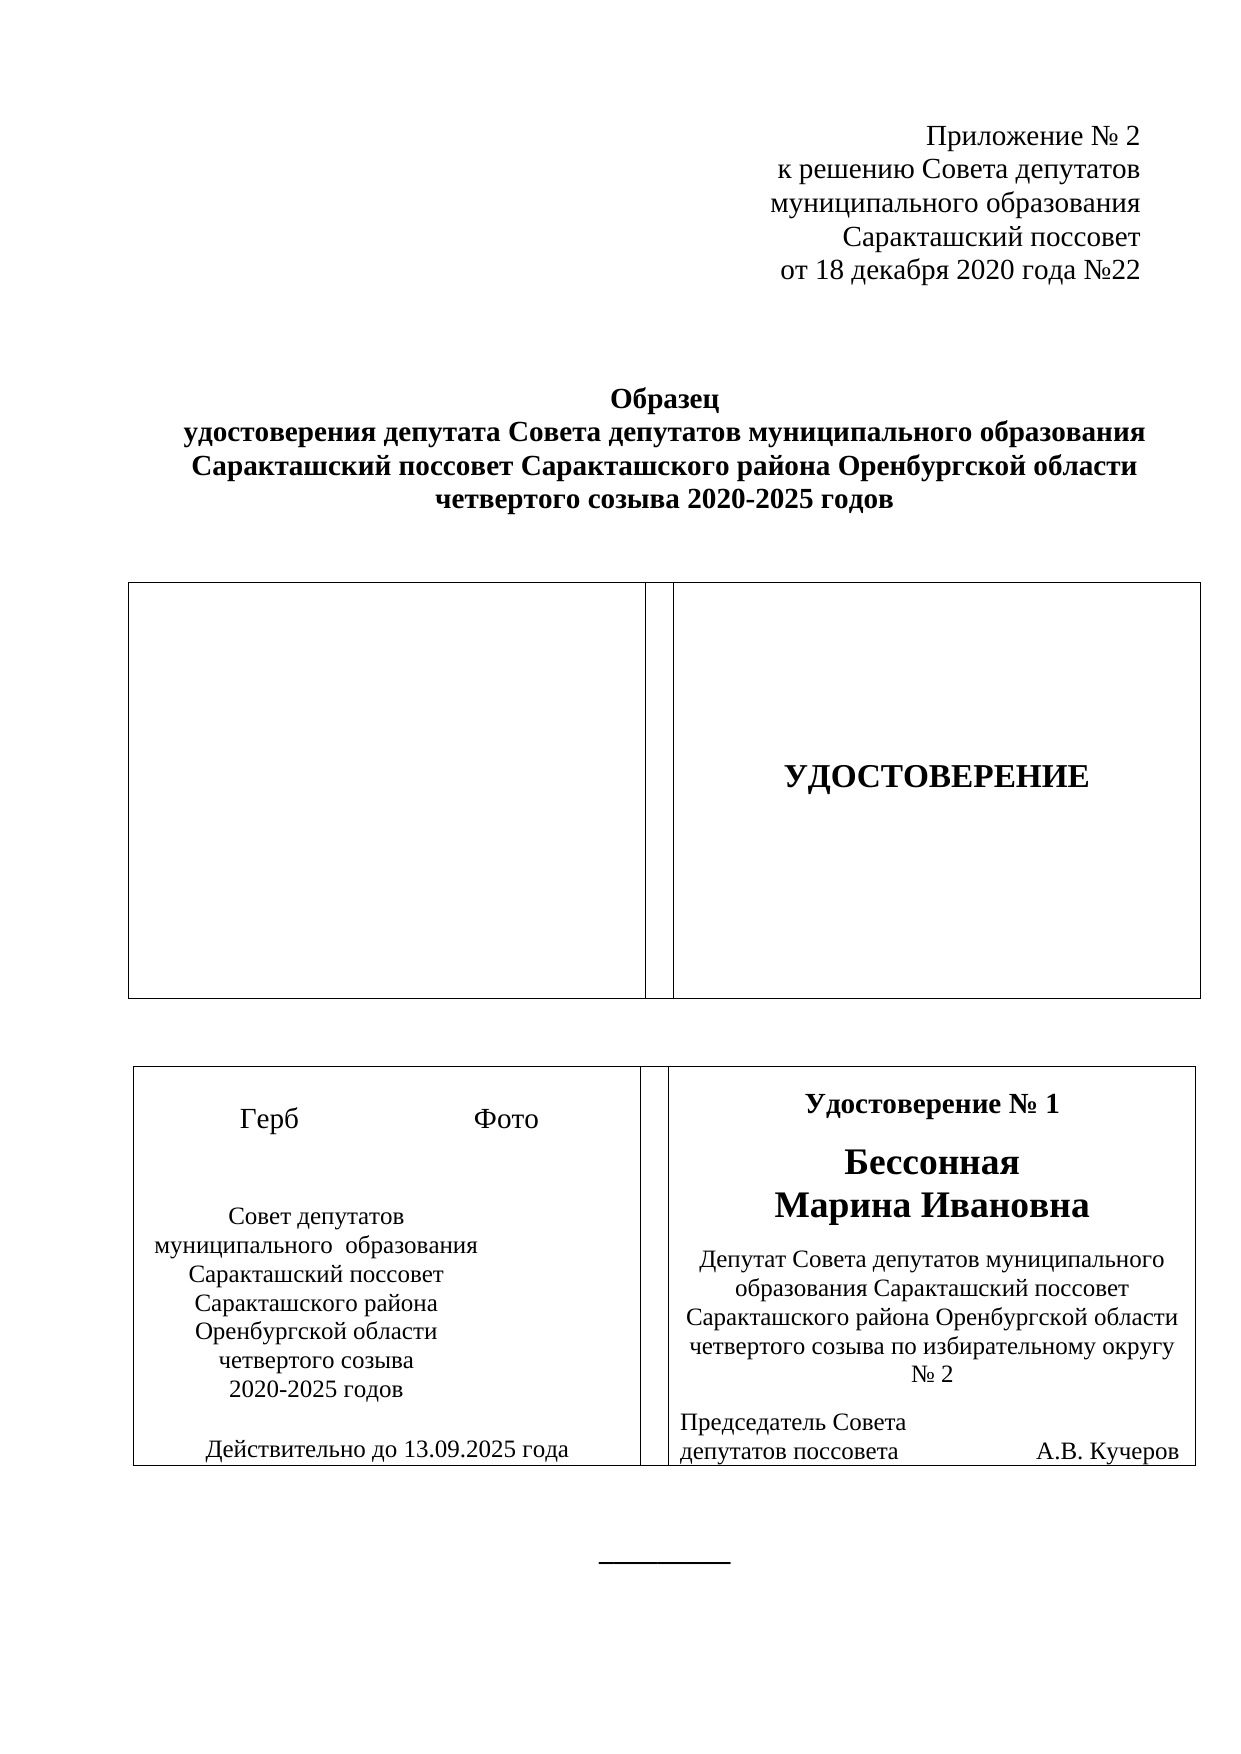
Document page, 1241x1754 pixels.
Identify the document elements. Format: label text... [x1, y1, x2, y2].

title _________ [177, 1533, 1152, 1567]
table_header УДОСТОВЕРЕНИЕ [674, 583, 1200, 998]
text удостоверения депутата Совета депутатов муниципального образования Саракташский поссовет Саракташского района Оренбургской области четвертого созыва 2020-2025 годов [177, 414, 1152, 515]
table_header Удостоверение № 1 Бессонная Марина Ивановна Депутат Совета депутатов муниципального образования Саракташский поссовет Саракташского района Оренбургской области четвертого созыва по избирательному округу № 2 Председатель Совета депутатов поссовета А.В. Кучеров [669, 1067, 1195, 1465]
table_header [641, 1067, 668, 1465]
text Образец [177, 381, 1152, 414]
table_header Приложение № 2 к решению Совета депутатов муниципального образования Саракташский поссовет от 18 декабря 2020 года №22 [710, 118, 1152, 347]
table_header [646, 583, 673, 998]
table_header Герб Фото Совет депутатов муниципального образования Саракташский поссовет Саракташского района Оренбургской области четвертого созыва 2020-2025 годов Действительно до 13.09.2025 года [134, 1067, 640, 1465]
table_header [129, 583, 645, 998]
